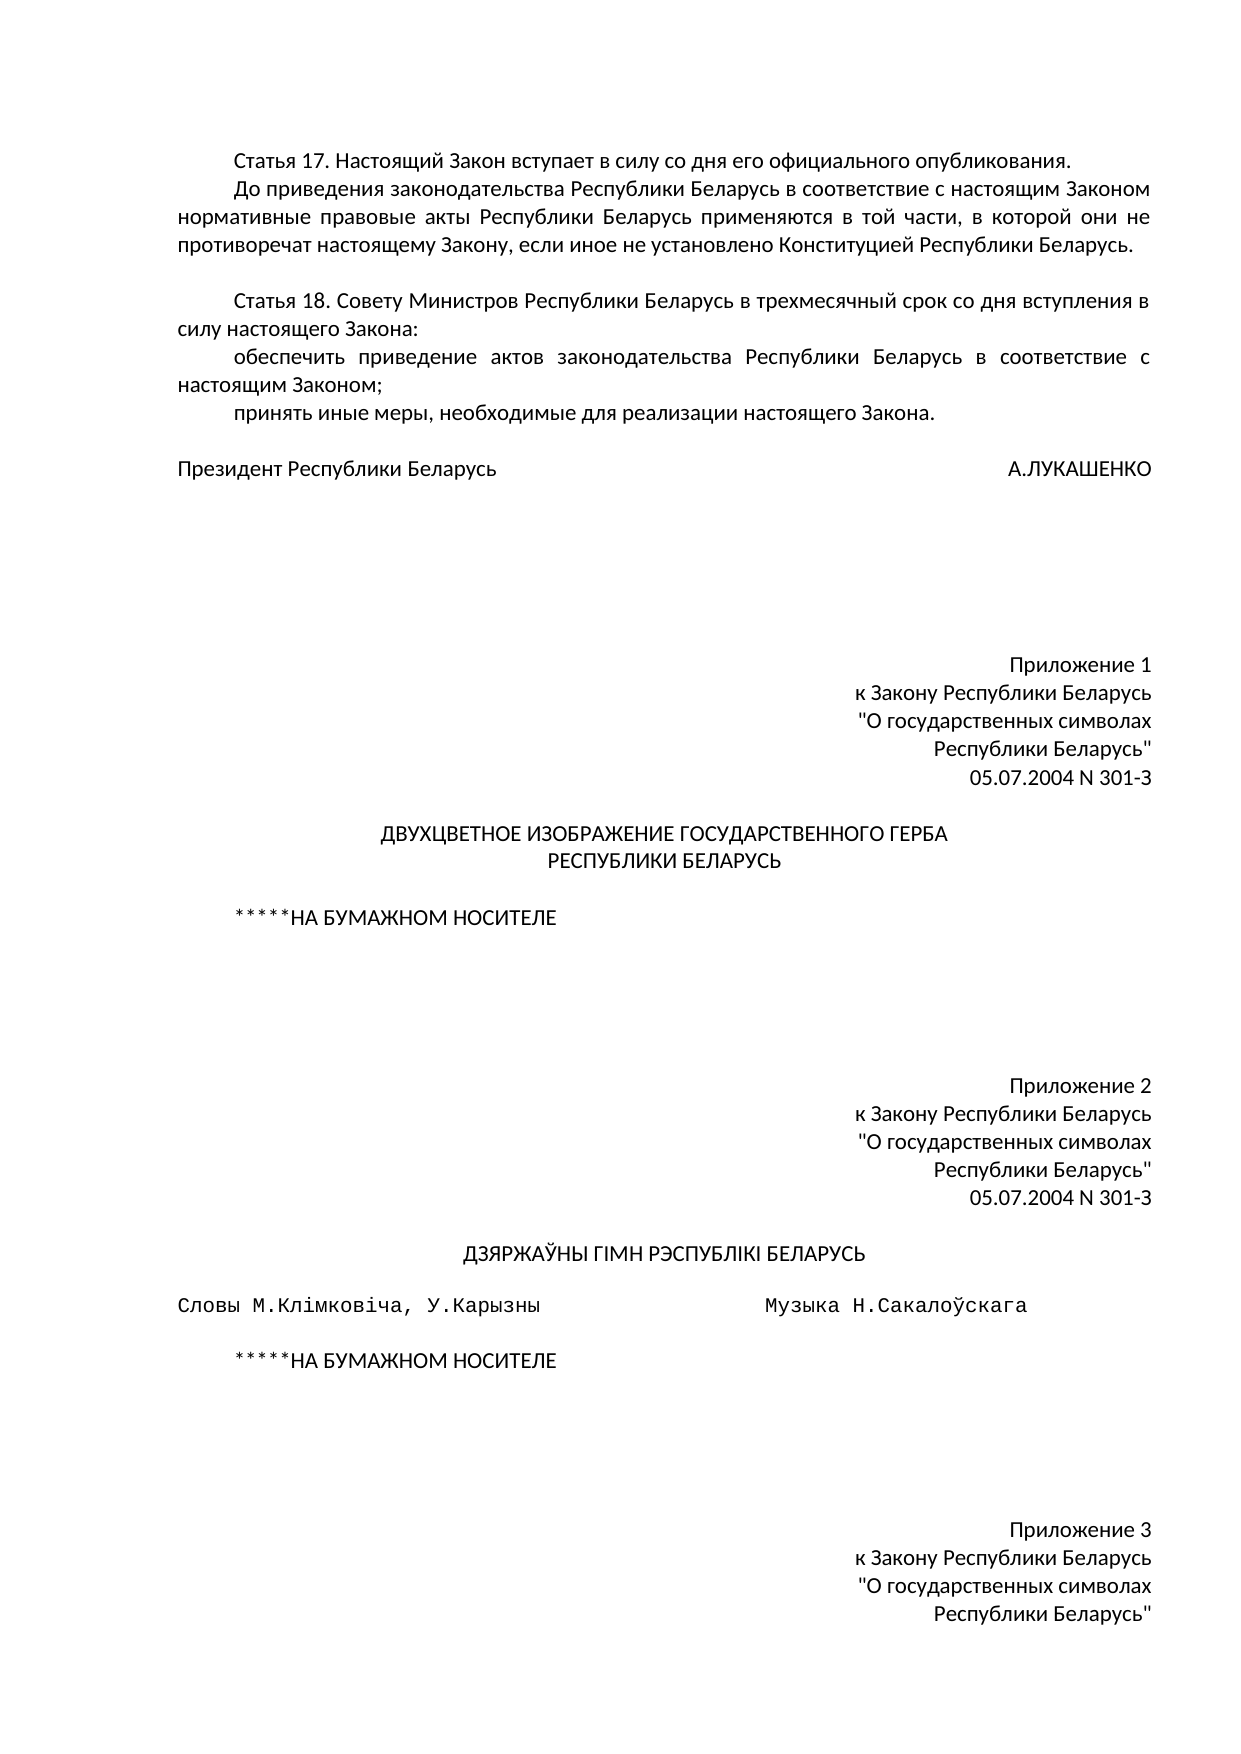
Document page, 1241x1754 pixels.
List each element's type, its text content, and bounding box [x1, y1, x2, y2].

text Приложение 3 [177, 1515, 1152, 1543]
text ДЗЯРЖАЎНЫ ГIМН РЭСПУБЛIКI БЕЛАРУСЬ [177, 1239, 1152, 1267]
text Статья 17. Настоящий Закон вступает в силу со дня его официального опубликования. [177, 146, 1152, 174]
text к Закону Республики Беларусь [177, 678, 1152, 707]
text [177, 1295, 1152, 1319]
text Статья 18. Совету Министров Республики Беларусь в трехмесячный срок со дня вступления в силу настоящего Закона: [177, 286, 1152, 342]
text Приложение 2 [177, 1071, 1152, 1099]
text к Закону Республики Беларусь [177, 1099, 1152, 1127]
text Республики Беларусь" [177, 734, 1152, 763]
text к Закону Республики Беларусь [177, 1543, 1152, 1571]
text Республики Беларусь" [177, 1155, 1152, 1183]
text ДВУХЦВЕТНОЕ ИЗОБРАЖЕНИЕ ГОСУДАРСТВЕННОГО ГЕРБА [177, 819, 1152, 847]
text Республики Беларусь" [177, 1599, 1152, 1627]
text РЕСПУБЛИКИ БЕЛАРУСЬ [177, 847, 1152, 875]
text Президент Республики Беларусь А.ЛУКАШЕНКО [177, 454, 1152, 510]
text 05.07.2004 N 301-З [177, 763, 1152, 791]
text До приведения законодательства Республики Беларусь в соответствие с настоящим Законом нормативные правовые акты Республики Беларусь применяются в той части, в которой они не противоречат настоящему Закону, если иное не установлено Конституцией Республики Беларусь. [177, 174, 1152, 258]
text *****НА БУМАЖНОМ НОСИТЕЛЕ [177, 903, 1152, 931]
text "О государственных символах [177, 707, 1152, 734]
text обеспечить приведение актов законодательства Республики Беларусь в соответствие с настоящим Законом; [177, 342, 1152, 398]
text *****НА БУМАЖНОМ НОСИТЕЛЕ [177, 1347, 1152, 1375]
text "О государственных символах [177, 1571, 1152, 1599]
text Приложение 1 [177, 651, 1152, 678]
text "О государственных символах [177, 1127, 1152, 1155]
text принять иные меры, необходимые для реализации настоящего Закона. [177, 398, 1152, 426]
text 05.07.2004 N 301-З [177, 1183, 1152, 1211]
